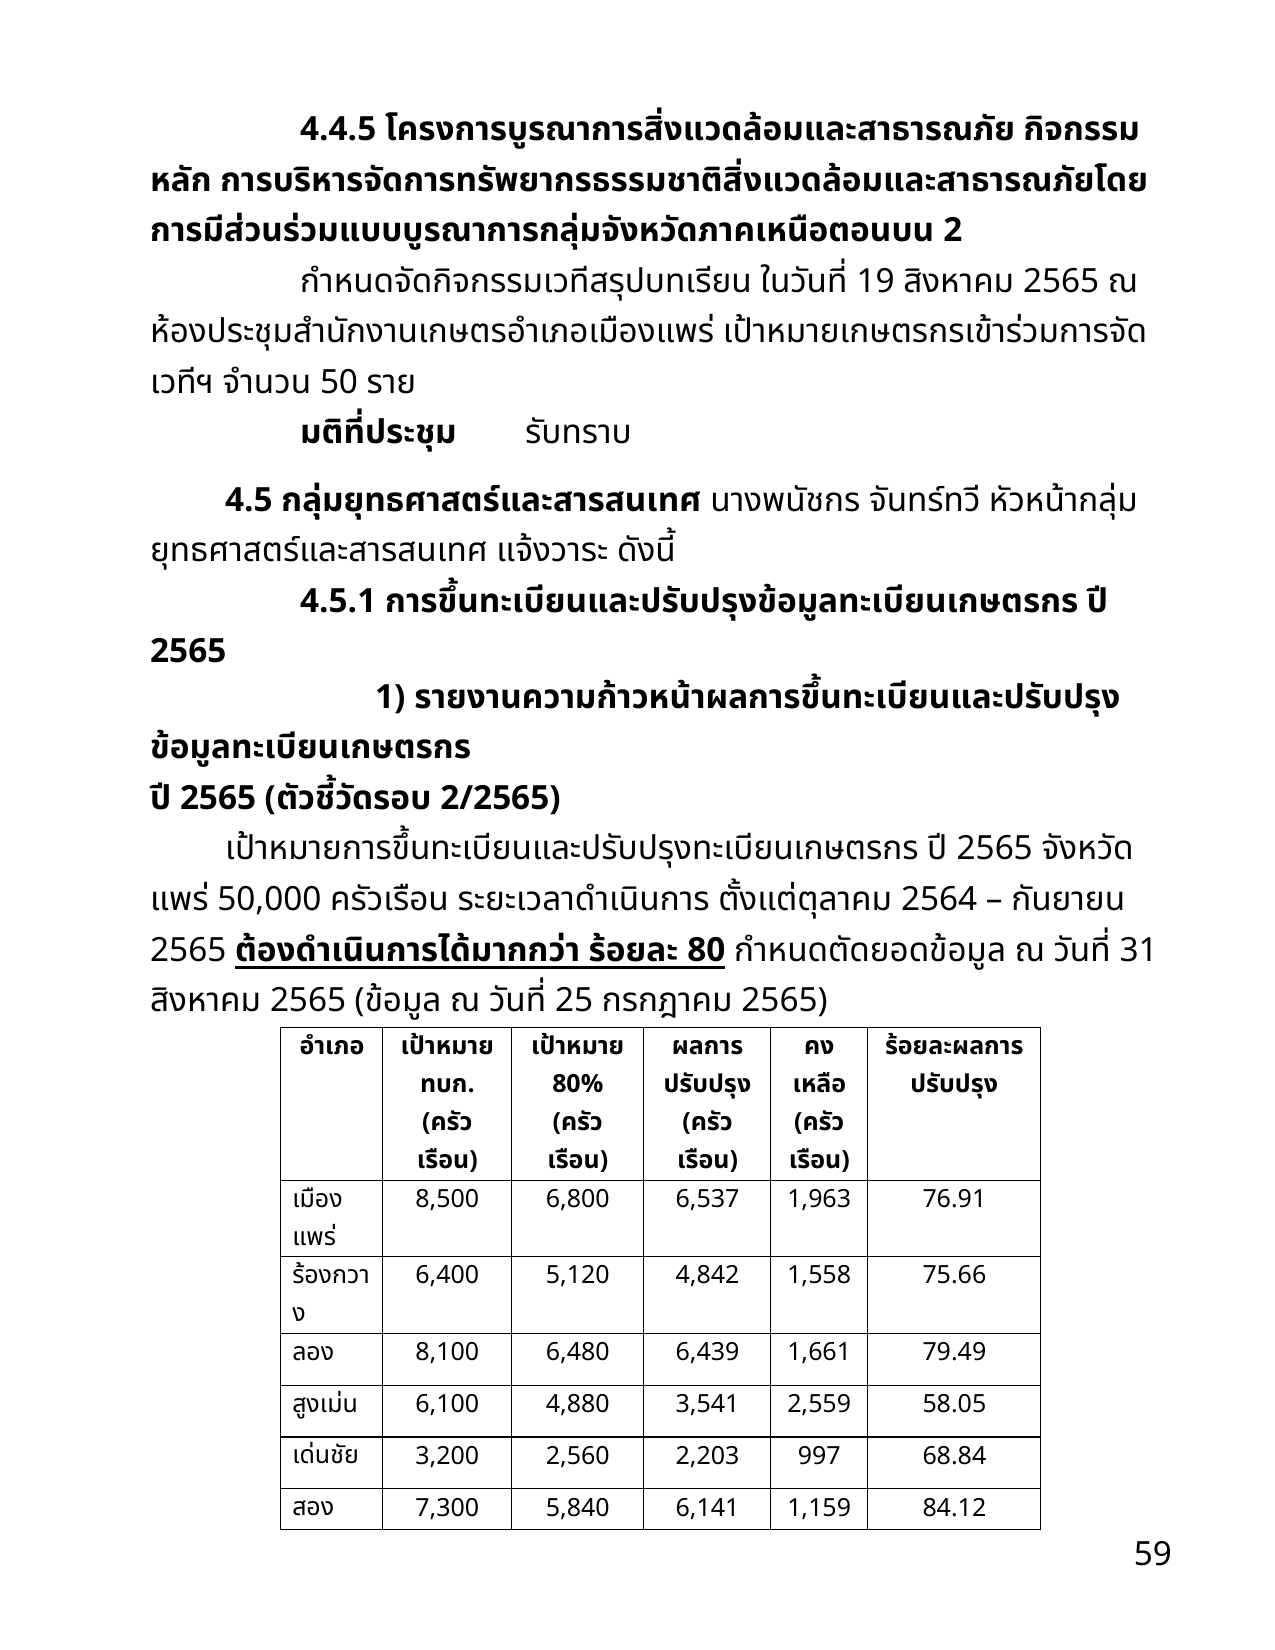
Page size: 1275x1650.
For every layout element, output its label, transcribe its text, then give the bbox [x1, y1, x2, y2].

text 4.4.5 โครงการบูรณาการสิ่งแวดล้อมและสาธารณภัย กิจกรรมหลัก การบริหารจัดการทรัพยากรธรรมชาติสิ่งแวดล้อมและสาธารณภัยโดยการมีส่วนร่วมแบบบูรณาการกลุ่มจังหวัดภาคเหนือตอนบน 2 [150, 105, 1172, 257]
table_cell 4,842 [644, 1257, 770, 1333]
table_cell 5,840 [512, 1489, 643, 1528]
table_cell เด่นชัย [281, 1438, 382, 1488]
table_cell 2,559 [771, 1386, 867, 1436]
table_header เป้าหมาย 80% [512, 1028, 643, 1103]
text 4.5.1 การขึ้นทะเบียนและปรับปรุงข้อมูลทะเบียนเกษตรกร ปี 2565 [150, 576, 1172, 672]
table_cell 6,439 [644, 1334, 770, 1384]
table_cell ร้องกวาง [281, 1257, 382, 1333]
table_header อำเภอ [281, 1028, 382, 1103]
text กำหนดจัดกิจกรรมเวทีสรุปบทเรียน ในวันที่ 19 สิงหาคม 2565 ณ ห้องประชุมสำนักงานเกษตรอำเภอเมืองแพร่ เป้าหมายเกษตรกรเข้าร่วมการจัดเวทีฯ จำนวน 50 ราย [150, 257, 1172, 408]
text 4.5 กลุ่มยุทธศาสตร์และสารสนเทศ นางพนัชกร จันทร์ทวี หัวหน้ากลุ่มยุทธศาสตร์และสารสนเทศ แจ้งวาระ ดังนี้ [150, 475, 1172, 576]
table_cell 6,800 [512, 1181, 643, 1256]
table_cell 58.05 [868, 1386, 1040, 1436]
table_header เป้าหมาย ทบก. [383, 1028, 511, 1103]
table_header ร้อยละผลการปรับปรุง [868, 1028, 1040, 1103]
table_cell 6,141 [644, 1489, 770, 1528]
table_cell (ครัวเรือน) [512, 1104, 643, 1179]
table_cell 2,560 [512, 1438, 643, 1488]
table_cell 6,100 [383, 1386, 511, 1436]
table_cell (ครัวเรือน) [383, 1104, 511, 1179]
table_cell 1,558 [771, 1257, 867, 1333]
table_cell 6,480 [512, 1334, 643, 1384]
text เป้าหมายการขึ้นทะเบียนและปรับปรุงทะเบียนเกษตรกร ปี 2565 จังหวัดแพร่ 50,000 ครัวเรือน ระยะเวลาดำเนินการ ตั้งแต่ตุลาคม 2564 – กันยายน 2565 ต้องดำเนินการได้มากกว่า ร้อยละ 80 กำหนดตัดยอดข้อมูล ณ วันที่ 31 สิงหาคม 2565 (ข้อมูล ณ วันที่ 25 กรกฎาคม 2565) [150, 824, 1172, 1027]
table_cell 6,537 [644, 1181, 770, 1256]
table_cell (ครัวเรือน) [771, 1104, 867, 1179]
table_cell 68.84 [868, 1438, 1040, 1488]
table_cell สูงเม่น [281, 1386, 382, 1436]
table_cell 1,963 [771, 1181, 867, 1256]
text มติที่ประชุม รับทราบ [150, 408, 1172, 459]
table_cell 4,880 [512, 1386, 643, 1436]
table_cell 79.49 [868, 1334, 1040, 1384]
table_cell 1,661 [771, 1334, 867, 1384]
table_cell 3,200 [383, 1438, 511, 1488]
table_cell [868, 1104, 1040, 1179]
table_header คงเหลือ [771, 1028, 867, 1103]
table_cell 2,203 [644, 1438, 770, 1488]
table_cell ลอง [281, 1334, 382, 1384]
table_cell สอง [281, 1489, 382, 1528]
table_cell 997 [771, 1438, 867, 1488]
table_cell เมืองแพร่ [281, 1181, 382, 1256]
table_cell 8,100 [383, 1334, 511, 1384]
table_header ผลการปรับปรุง [644, 1028, 770, 1103]
table_cell [281, 1104, 382, 1179]
text 1) รายงานความก้าวหน้าผลการขึ้นทะเบียนและปรับปรุงข้อมูลทะเบียนเกษตรกร ปี 2565 (ตัวชี้วัดรอบ 2/2565) [150, 672, 1172, 824]
table_cell 5,120 [512, 1257, 643, 1333]
table_cell 6,400 [383, 1257, 511, 1333]
table_cell 8,500 [383, 1181, 511, 1256]
table_cell 84.12 [868, 1489, 1040, 1528]
table_cell 7,300 [383, 1489, 511, 1528]
table_cell (ครัวเรือน) [644, 1104, 770, 1179]
table_cell 1,159 [771, 1489, 867, 1528]
table_cell 75.66 [868, 1257, 1040, 1333]
table_cell 76.91 [868, 1181, 1040, 1256]
table_cell 3,541 [644, 1386, 770, 1436]
